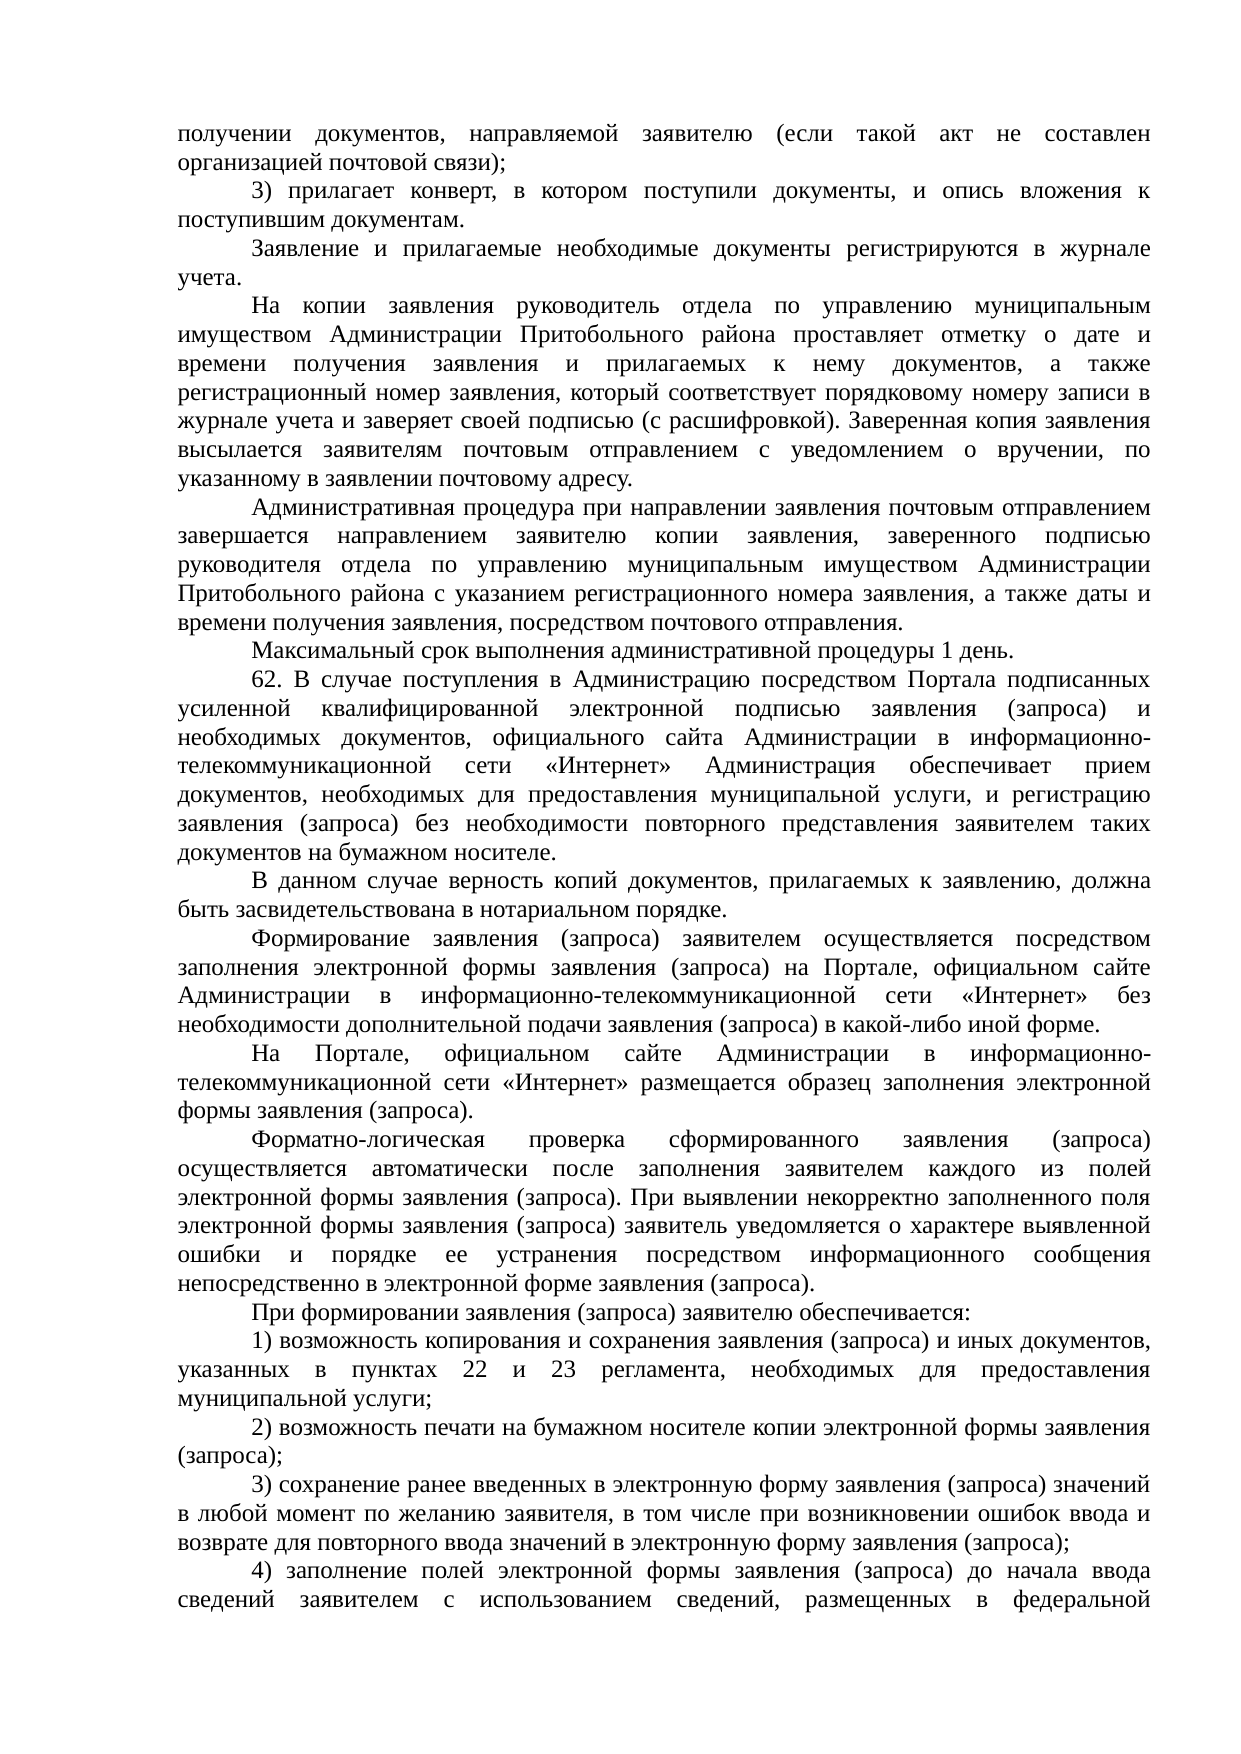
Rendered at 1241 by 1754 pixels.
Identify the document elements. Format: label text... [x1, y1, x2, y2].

text На Портале, официальном сайте Администрации в информационно-телекоммуникационной сети «Интернет» размещается образец заполнения электронной формы заявления (запроса). [177, 1038, 1152, 1124]
text На копии заявления руководитель отдела по управлению муниципальным имуществом Администрации Притобольного района проставляет отметку о дате и времени получения заявления и прилагаемых к нему документов, а также регистрационный номер заявления, который соответствует порядковому номеру записи в журнале учета и заверяет своей подписью (с расшифровкой). Заверенная копия заявления высылается заявителям почтовым отправлением с уведомлением о вручении, по указанному в заявлении почтовому адресу. [177, 291, 1152, 492]
text Форматно-логическая проверка сформированного заявления (запроса) осуществляется автоматически после заполнения заявителем каждого из полей электронной формы заявления (запроса). При выявлении некорректно заполненного поля электронной формы заявления (запроса) заявитель уведомляется о характере выявленной ошибки и порядке ее устранения посредством информационного сообщения непосредственно в электронной форме заявления (запроса). [177, 1124, 1152, 1297]
text 3) сохранение ранее введенных в электронную форму заявления (запроса) значений в любой момент по желанию заявителя, в том числе при возникновении ошибок ввода и возврате для повторного ввода значений в электронную форму заявления (запроса); [177, 1469, 1152, 1556]
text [177, 1556, 1152, 1613]
text При формировании заявления (запроса) заявителю обеспечивается: [177, 1297, 1152, 1326]
text 1) возможность копирования и сохранения заявления (запроса) и иных документов, указанных в пунктах 22 и 23 регламента, необходимых для предоставления муниципальной услуги; [177, 1326, 1152, 1412]
text Заявление и прилагаемые необходимые документы регистрируются в журнале учета. [177, 233, 1152, 291]
text 62. В случае поступления в Администрацию посредством Портала подписанных усиленной квалифицированной электронной подписью заявления (запроса) и необходимых документов, официального сайта Администрации в информационно-телекоммуникационной сети «Интернет» Администрация обеспечивает прием документов, необходимых для предоставления муниципальной услуги, и регистрацию заявления (запроса) без необходимости повторного представления заявителем таких документов на бумажном носителе. [177, 664, 1152, 866]
text Административная процедура при направлении заявления почтовым отправлением завершается направлением заявителю копии заявления, заверенного подписью руководителя отдела по управлению муниципальным имуществом Администрации Притобольного района с указанием регистрационного номера заявления, а также даты и времени получения заявления, посредством почтового отправления. [177, 492, 1152, 636]
text Максимальный срок выполнения административной процедуры 1 день. [177, 636, 1152, 664]
text 3) прилагает конверт, в котором поступили документы, и опись вложения к поступившим документам. [177, 176, 1152, 233]
text 2) возможность печати на бумажном носителе копии электронной формы заявления (запроса); [177, 1412, 1152, 1469]
text В данном случае верность копий документов, прилагаемых к заявлению, должна быть засвидетельствована в нотариальном порядке. [177, 866, 1152, 923]
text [177, 118, 1152, 176]
text Формирование заявления (запроса) заявителем осуществляется посредством заполнения электронной формы заявления (запроса) на Портале, официальном сайте Администрации в информационно-телекоммуникационной сети «Интернет» без необходимости дополнительной подачи заявления (запроса) в какой-либо иной форме. [177, 923, 1152, 1038]
